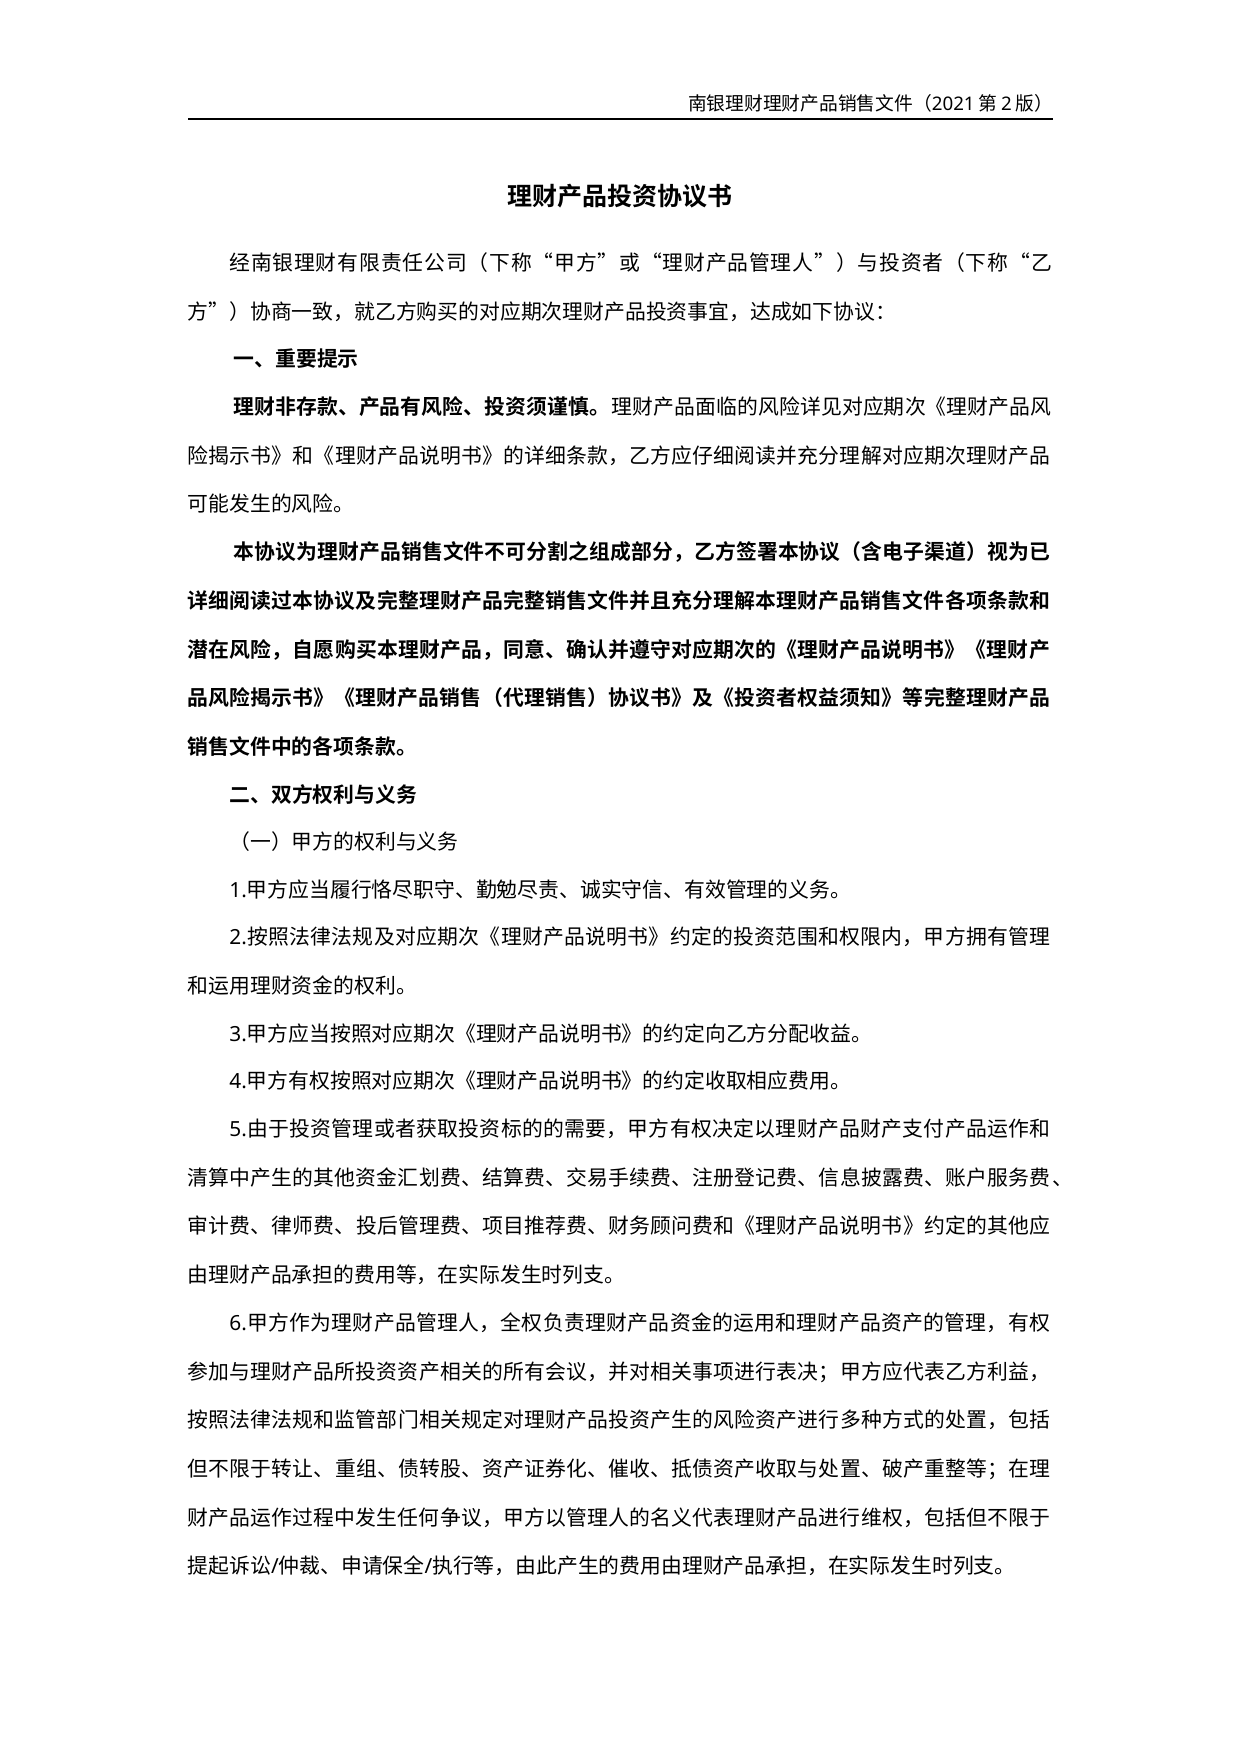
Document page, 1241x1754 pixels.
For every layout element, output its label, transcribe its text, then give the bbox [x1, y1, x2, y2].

text 1.甲方应当履行恪尽职守、勤勉尽责、诚实守信、有效管理的义务。 [187, 872, 1053, 904]
text 理财产品投资协议书 [187, 162, 1053, 227]
text 本协议为理财产品销售文件不可分割之组成部分，乙方签署本协议（含电子渠道）视为已详细阅读过本协议及完整理财产品完整销售文件并且充分理解本理财产品销售文件各项条款和潜在风险，自愿购买本理财产品，同意、确认并遵守对应期次的《理财产品说明书》《理财产品风险揭示书》《理财产品销售（代理销售）协议书》及《投资者权益须知》等完整理财产品销售文件中的各项条款。 [187, 534, 1053, 762]
text 二、双方权利与义务 [187, 777, 1053, 809]
text 3.甲方应当按照对应期次《理财产品说明书》的约定向乙方分配收益。 [187, 1016, 1053, 1048]
text 理财非存款、产品有风险、投资须谨慎。理财产品面临的风险详见对应期次《理财产品风险揭示书》和《理财产品说明书》的详细条款，乙方应仔细阅读并充分理解对应期次理财产品可能发生的风险。 [187, 389, 1053, 519]
text 5.由于投资管理或者获取投资标的的需要，甲方有权决定以理财产品财产支付产品运作和清算中产生的其他资金汇划费、结算费、交易手续费、注册登记费、信息披露费、账户服务费、审计费、律师费、投后管理费、项目推荐费、财务顾问费和《理财产品说明书》约定的其他应由理财产品承担的费用等，在实际发生时列支。 [187, 1111, 1053, 1290]
text 2.按照法律法规及对应期次《理财产品说明书》约定的投资范围和权限内，甲方拥有管理和运用理财资金的权利。 [187, 919, 1053, 1001]
text 4.甲方有权按照对应期次《理财产品说明书》的约定收取相应费用。 [187, 1063, 1053, 1096]
text 6.甲方作为理财产品管理人，全权负责理财产品资金的运用和理财产品资产的管理，有权参加与理财产品所投资资产相关的所有会议，并对相关事项进行表决；甲方应代表乙方利益，按照法律法规和监管部门相关规定对理财产品投资产生的风险资产进行多种方式的处置，包括但不限于转让、重组、债转股、资产证券化、催收、抵债资产收取与处置、破产重整等；在理财产品运作过程中发生任何争议，甲方以管理人的名义代表理财产品进行维权，包括但不限于提起诉讼/仲裁、申请保全/执行等，由此产生的费用由理财产品承担，在实际发生时列支。 [187, 1305, 1053, 1581]
text （一）甲方的权利与义务 [187, 824, 1053, 857]
text 经南银理财有限责任公司（下称“甲方”或“理财产品管理人”）与投资者（下称“乙方”）协商一致，就乙方购买的对应期次理财产品投资事宜，达成如下协议： [187, 245, 1053, 326]
text 一、重要提示 [187, 341, 1053, 374]
